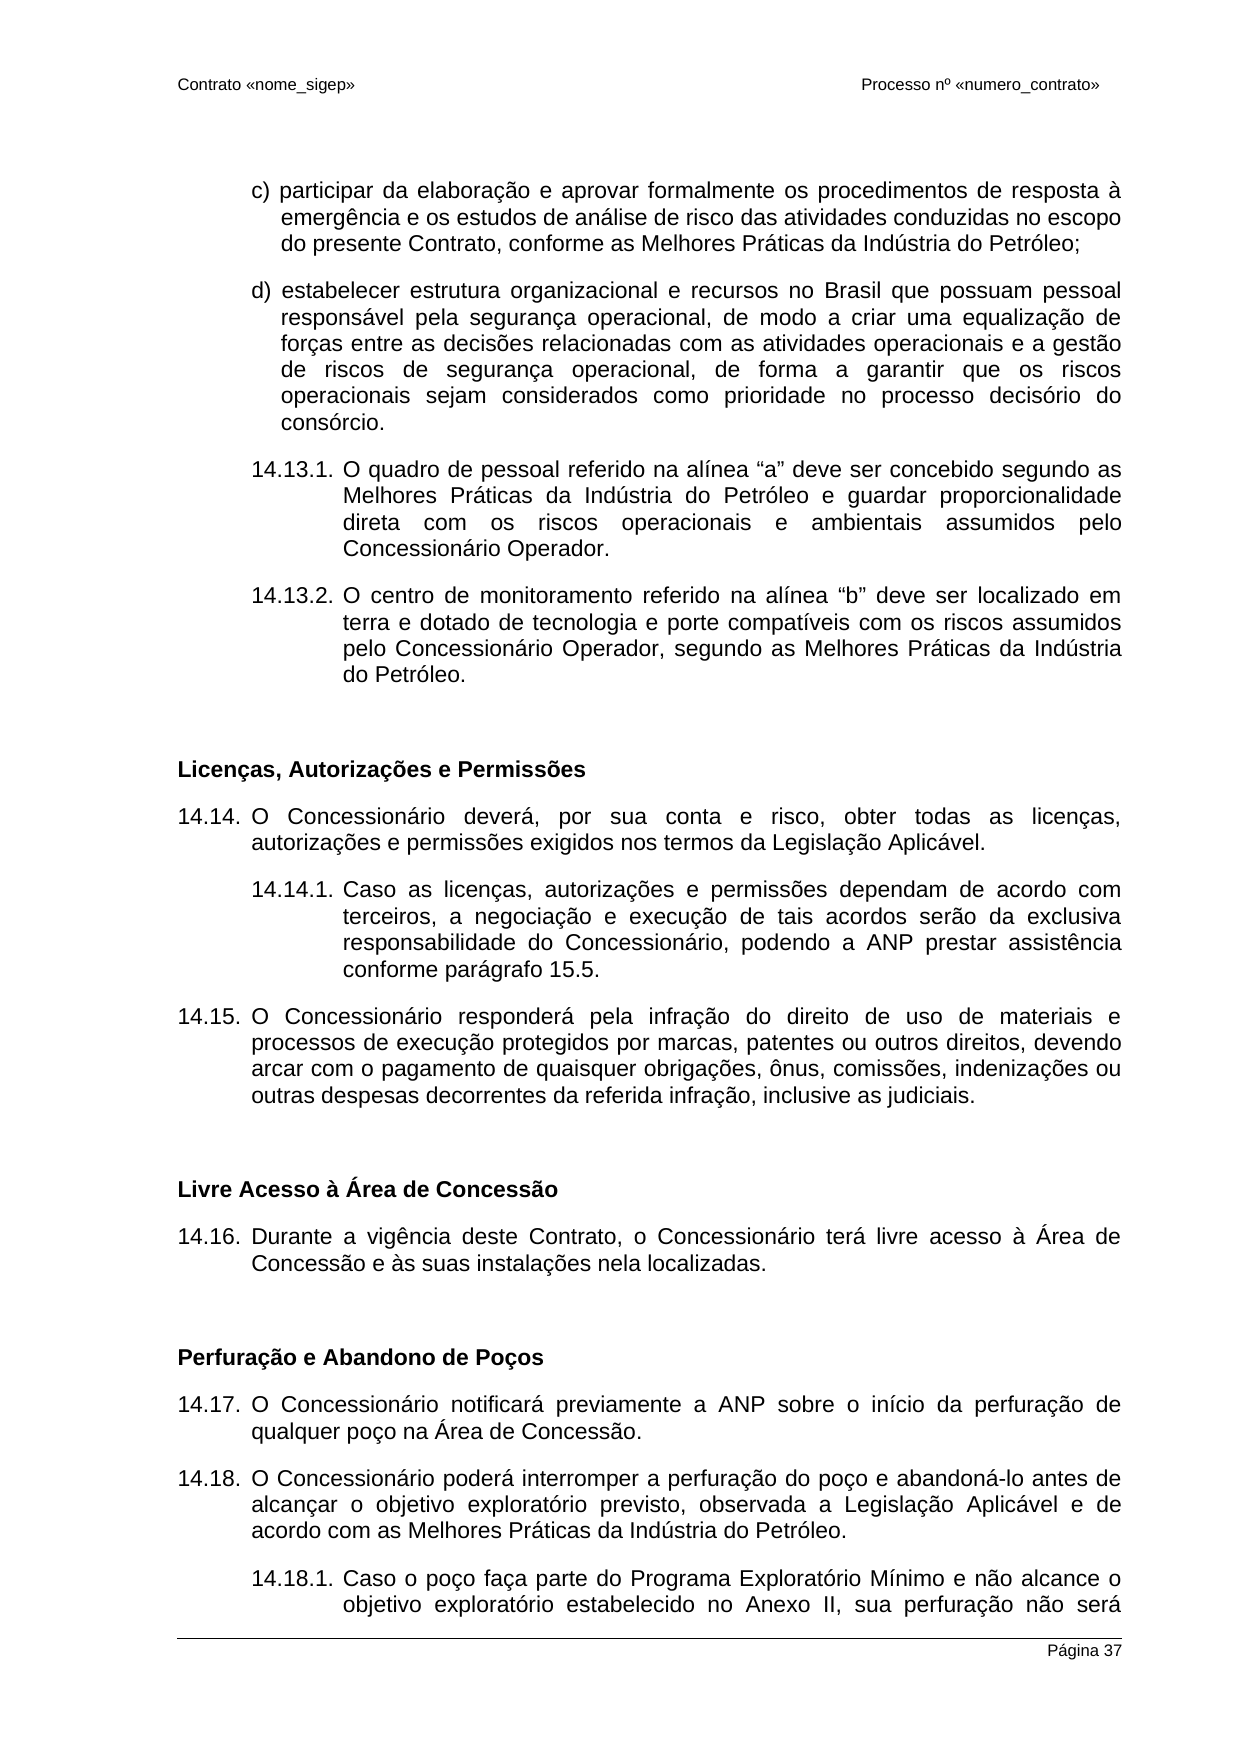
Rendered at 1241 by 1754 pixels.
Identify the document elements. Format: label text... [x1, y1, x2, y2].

text Durante a vigência deste Contrato, o Concessionário terá livre acesso à Área de Concessão e às suas instalações nela localizadas. [177, 1223, 1122, 1276]
text Perfuração e Abandono de Poços [177, 1344, 1122, 1370]
text O Concessionário notificará previamente a ANP sobre o início da perfuração de qualquer poço na Área de Concessão. [177, 1391, 1122, 1444]
text O Concessionário deverá, por sua conta e risco, obter todas as licenças, autorizações e permissões exigidos nos termos da Legislação Aplicável. [177, 803, 1122, 856]
text d) estabelecer estrutura organizacional e recursos no Brasil que possuam pessoal responsável pela segurança operacional, de modo a criar uma equalização de forças entre as decisões relacionadas com as atividades operacionais e a gestão de riscos de segurança operacional, de forma a garantir que os riscos operacionais sejam considerados como prioridade no processo decisório do consórcio. [251, 277, 1122, 435]
text c) participar da elaboração e aprovar formalmente os procedimentos de resposta à emergência e os estudos de análise de risco das atividades conduzidas no escopo do presente Contrato, conforme as Melhores Práticas da Indústria do Petróleo; [251, 177, 1122, 256]
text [251, 1565, 1122, 1617]
text Licenças, Autorizações e Permissões [177, 756, 1122, 782]
text O Concessionário poderá interromper a perfuração do poço e abandoná-lo antes de alcançar o objetivo exploratório previsto, observada a Legislação Aplicável e de acordo com as Melhores Práticas da Indústria do Petróleo. [177, 1465, 1122, 1544]
text Caso as licenças, autorizações e permissões dependam de acordo com terceiros, a negociação e execução de tais acordos serão da exclusiva responsabilidade do Concessionário, podendo a ANP prestar assistência conforme parágrafo 15.5. [251, 876, 1122, 982]
text O Concessionário responderá pela infração do direito de uso de materiais e processos de execução protegidos por marcas, patentes ou outros direitos, devendo arcar com o pagamento de quaisquer obrigações, ônus, comissões, indenizações ou outras despesas decorrentes da referida infração, inclusive as judiciais. [177, 1003, 1122, 1108]
text O centro de monitoramento referido na alínea “b” deve ser localizado em terra e dotado de tecnologia e porte compatíveis com os riscos assumidos pelo Concessionário Operador, segundo as Melhores Práticas da Indústria do Petróleo. [251, 582, 1122, 688]
text Livre Acesso à Área de Concessão [177, 1176, 1122, 1202]
text O quadro de pessoal referido na alínea “a” deve ser concebido segundo as Melhores Práticas da Indústria do Petróleo e guardar proporcionalidade direta com os riscos operacionais e ambientais assumidos pelo Concessionário Operador. [251, 456, 1122, 561]
